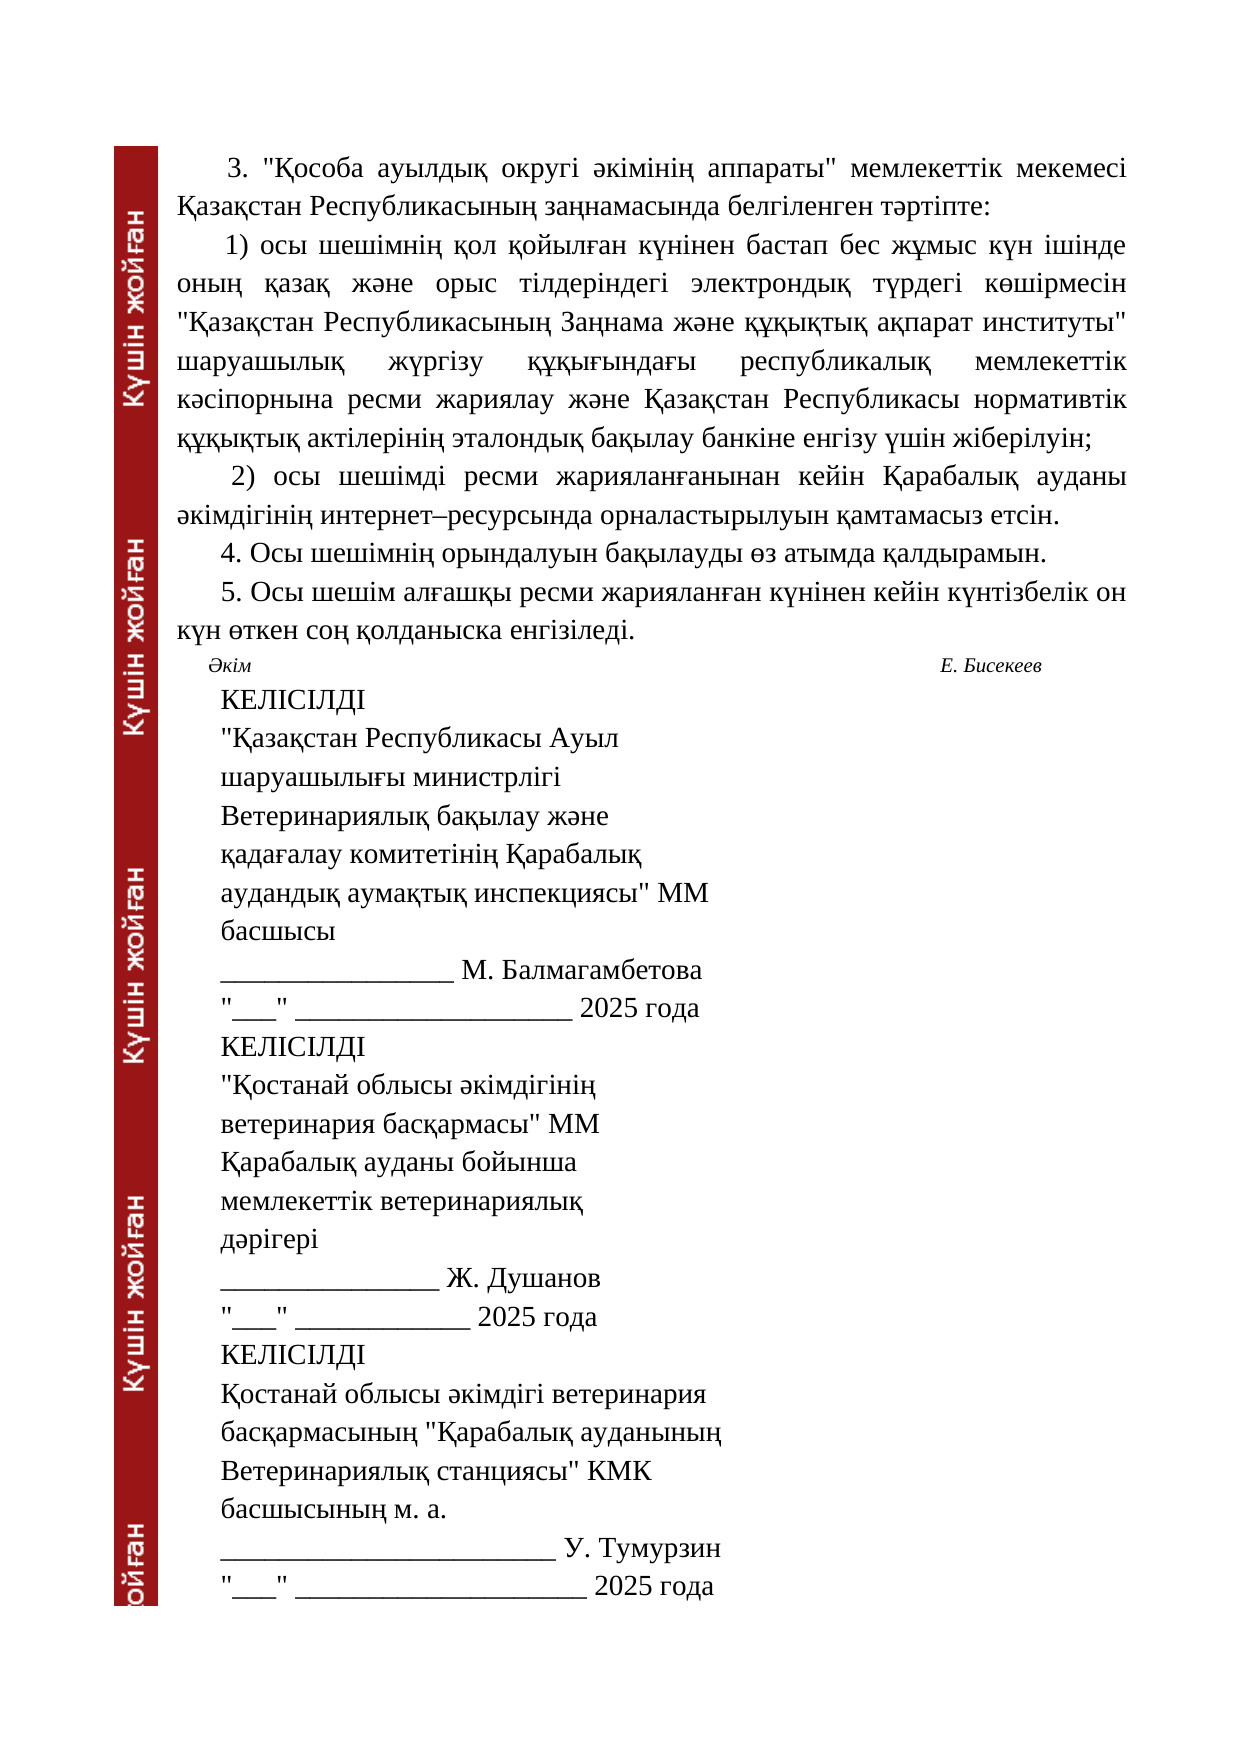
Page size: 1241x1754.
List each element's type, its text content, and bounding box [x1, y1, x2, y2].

picture [114, 870, 158, 875]
text шаруашылығы министрлігі [112, 759, 1128, 793]
text мемлекеттік ветеринариялық [112, 1183, 1128, 1217]
text КЕЛІСІЛДІ [112, 1337, 1128, 1371]
picture [114, 1139, 158, 1144]
text _______________ Ж. Душанов [112, 1260, 1128, 1294]
picture [114, 569, 158, 574]
text "Қазақстан Республикасы Ауыл [112, 721, 1128, 754]
picture [114, 1371, 158, 1376]
text 1) осы шешімнің қол қойылған күнінен бастап бес жұмыс күн ішінде оның қазақ және орыс тілдеріндегі электрондық түрдегі көшірмесін "Қазақстан Республикасының Заңнама және құқықтық ақпарат институты" шаруашылық жүргізу құқығындағы республикалық мемлекеттік кәсіпорнына ресми жариялау және Қазақстан Республикасы нормативтік құқықтық актілерінің эталондық бақылау банкіне енгізу үшін жіберілуін; [112, 227, 1128, 453]
text басшысының м. а. [112, 1491, 1128, 1525]
text Ветеринариялық станциясы" КМК [112, 1453, 1128, 1486]
picture [114, 646, 158, 651]
text 2) осы шешімді ресми жарияланғанынан кейін Қарабалық ауданы әкімдігінің интернет–ресурсында орналастырылуын қамтамасыз етсін. [112, 458, 1128, 530]
text аудандық аумақтық инспекциясы" ММ [112, 875, 1128, 908]
picture [114, 831, 158, 836]
picture [114, 1294, 158, 1299]
text КЕЛІСІЛДІ [112, 1029, 1128, 1062]
picture [114, 1062, 158, 1067]
table_header Әкім [101, 651, 939, 682]
picture [114, 1024, 158, 1029]
text қадағалау комитетінің Қарабалық [112, 836, 1128, 870]
text "___" ___________________ 2025 года [112, 990, 1128, 1024]
text ________________ М. Балмагамбетова [112, 952, 1128, 985]
picture [114, 1101, 158, 1106]
text "Қостанай облысы әкімдігінің [112, 1067, 1128, 1101]
picture [114, 1525, 158, 1530]
text басшысы [112, 913, 1128, 947]
table_header Е. Бисекеев [939, 651, 1240, 682]
text Ветеринариялық бақылау және [112, 798, 1128, 831]
picture [114, 1563, 158, 1568]
picture [114, 908, 158, 913]
picture [114, 947, 158, 952]
picture [114, 1217, 158, 1222]
text Қостанай облысы әкімдігі ветеринария [112, 1376, 1128, 1409]
picture [114, 1602, 158, 1606]
text 3. "Қособа ауылдық округі әкімінің аппараты" мемлекеттік мекемесі Қазақстан Республикасының заңнамасында белгіленген тәртіпте: [112, 150, 1128, 222]
text _______________________ У. Тумурзин [112, 1530, 1128, 1563]
picture [114, 1409, 158, 1414]
text ветеринария басқармасы" ММ [112, 1106, 1128, 1139]
text 5. Осы шешім алғашқы ресми жарияланған күнінен кейін күнтізбелік он күн өткен соң қолданыска енгізіледі. [112, 574, 1128, 646]
text басқармасының "Қарабалық ауданының [112, 1414, 1128, 1448]
picture [114, 1178, 158, 1183]
picture [114, 453, 158, 458]
picture [114, 754, 158, 759]
picture [114, 1486, 158, 1491]
text "___" ____________ 2025 года [112, 1299, 1128, 1332]
picture [114, 793, 158, 798]
picture [114, 530, 158, 535]
picture [114, 222, 158, 227]
text "___" ____________________ 2025 года [112, 1568, 1128, 1602]
picture [114, 716, 158, 721]
text Қарабалық ауданы бойынша [112, 1144, 1128, 1178]
picture [114, 985, 158, 990]
picture [114, 1448, 158, 1453]
picture [114, 1332, 158, 1337]
text 4. Осы шешімнің орындалуын бақылауды өз атымда қалдырамын. [112, 535, 1128, 569]
text дәрігері [112, 1222, 1128, 1255]
picture [114, 146, 158, 150]
picture [114, 1255, 158, 1260]
text КЕЛІСІЛДІ [112, 682, 1128, 716]
